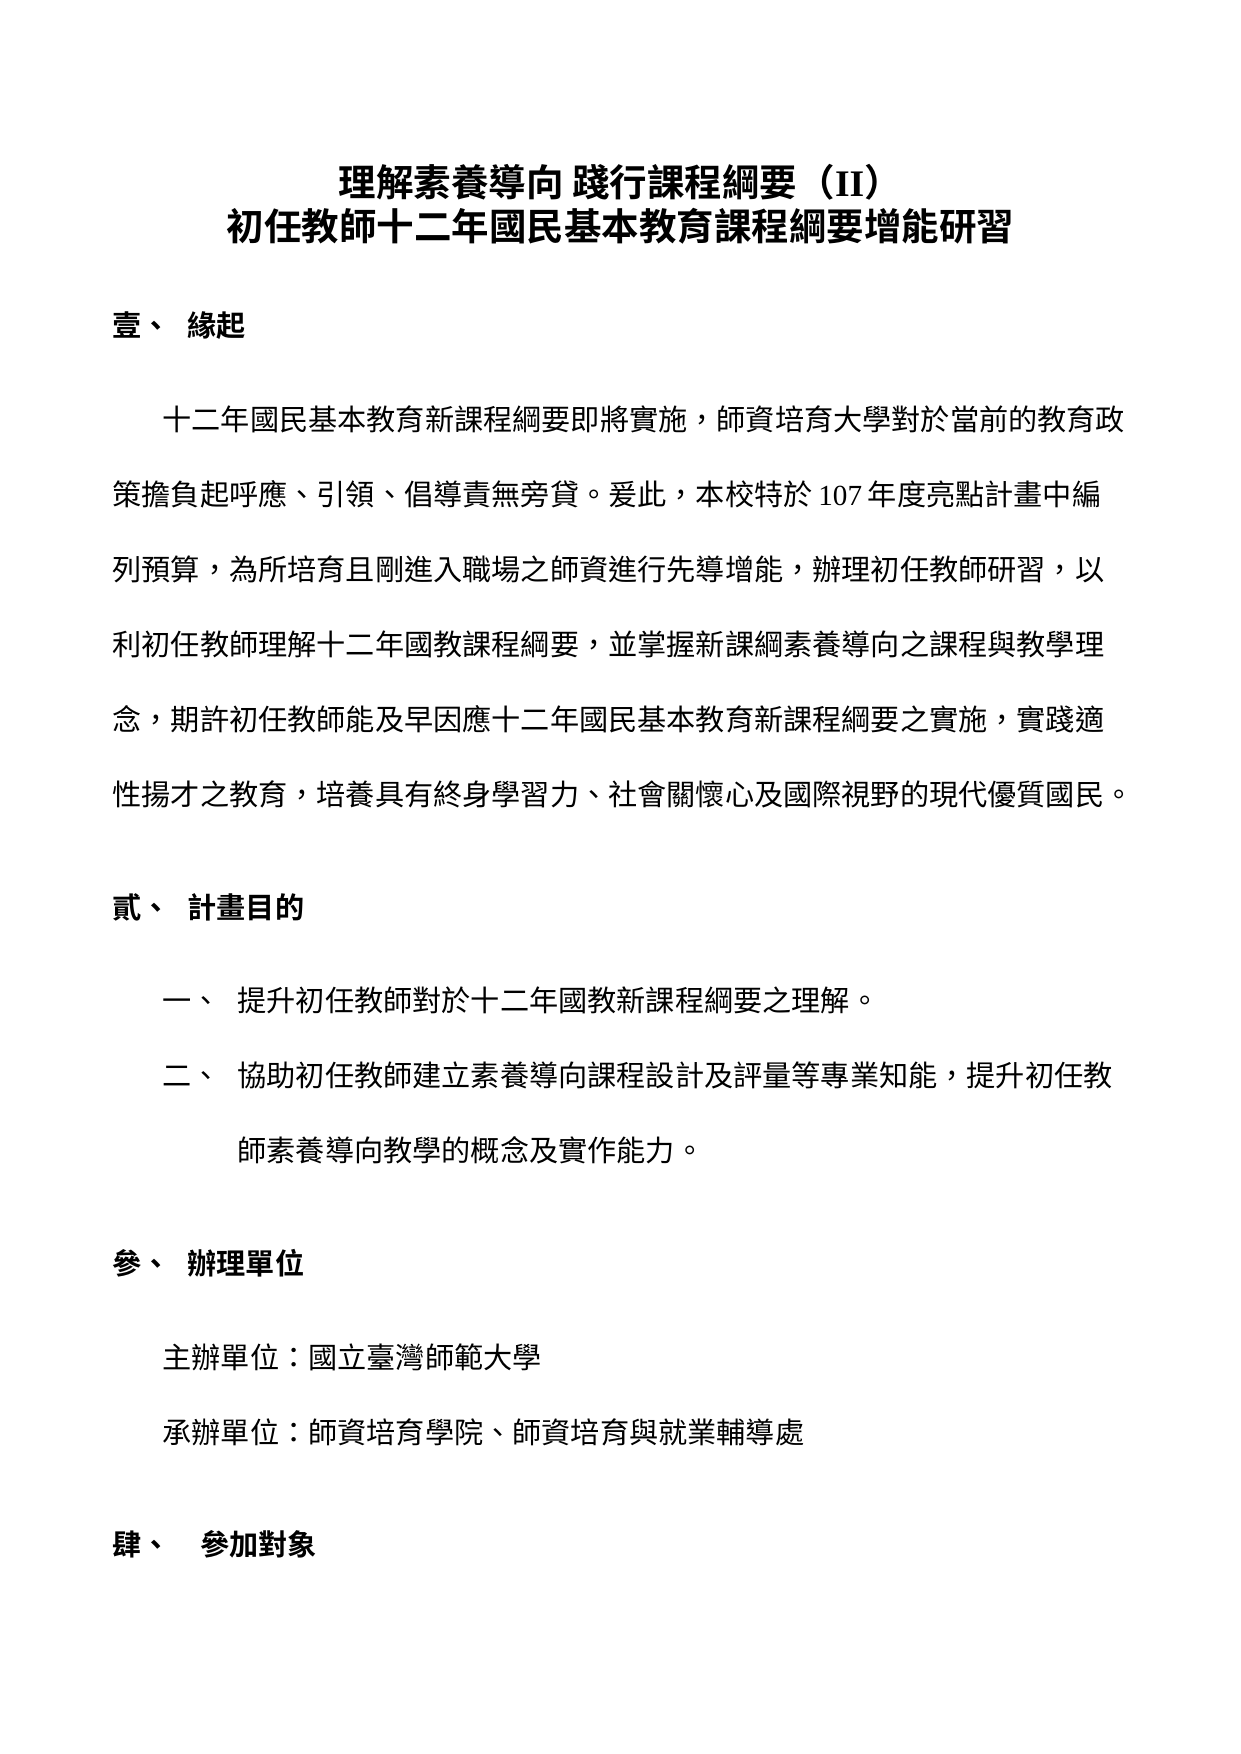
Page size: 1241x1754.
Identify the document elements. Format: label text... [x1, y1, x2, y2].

text 承辦單位：師資培育學院、師資培育與就業輔導處 [112, 1393, 1128, 1468]
text 初任教師十二年國民基本教育課程綱要增能研習 [112, 205, 1128, 249]
list 參加對象 [112, 1505, 1128, 1580]
list 計畫目的 [112, 868, 1128, 943]
text 理解素養導向 踐行課程綱要（II） [112, 162, 1128, 205]
list 辦理單位 [112, 1224, 1128, 1299]
list 協助初任教師建立素養導向課程設計及評量等專業知能，提升初任教師素養導向教學的概念及實作能力。 [162, 1037, 1128, 1187]
text 十二年國民基本教育新課程綱要即將實施，師資培育大學對於當前的教育政策擔負起呼應、引領、倡導責無旁貸。爰此，本校特於107年度亮點計畫中編列預算，為所培育且剛進入職場之師資進行先導增能，辦理初任教師研習，以利初任教師理解十二年國教課程綱要，並掌握新課綱素養導向之課程與教學理念，期許初任教師能及早因應十二年國民基本教育新課程綱要之實施，實踐適性揚才之教育，培養具有終身學習力、社會關懷心及國際視野的現代優質國民。 [112, 380, 1128, 830]
text 主辦單位：國立臺灣師範大學 [112, 1318, 1128, 1393]
list 緣起 [112, 287, 1128, 362]
list 提升初任教師對於十二年國教新課程綱要之理解。 [162, 962, 1128, 1037]
